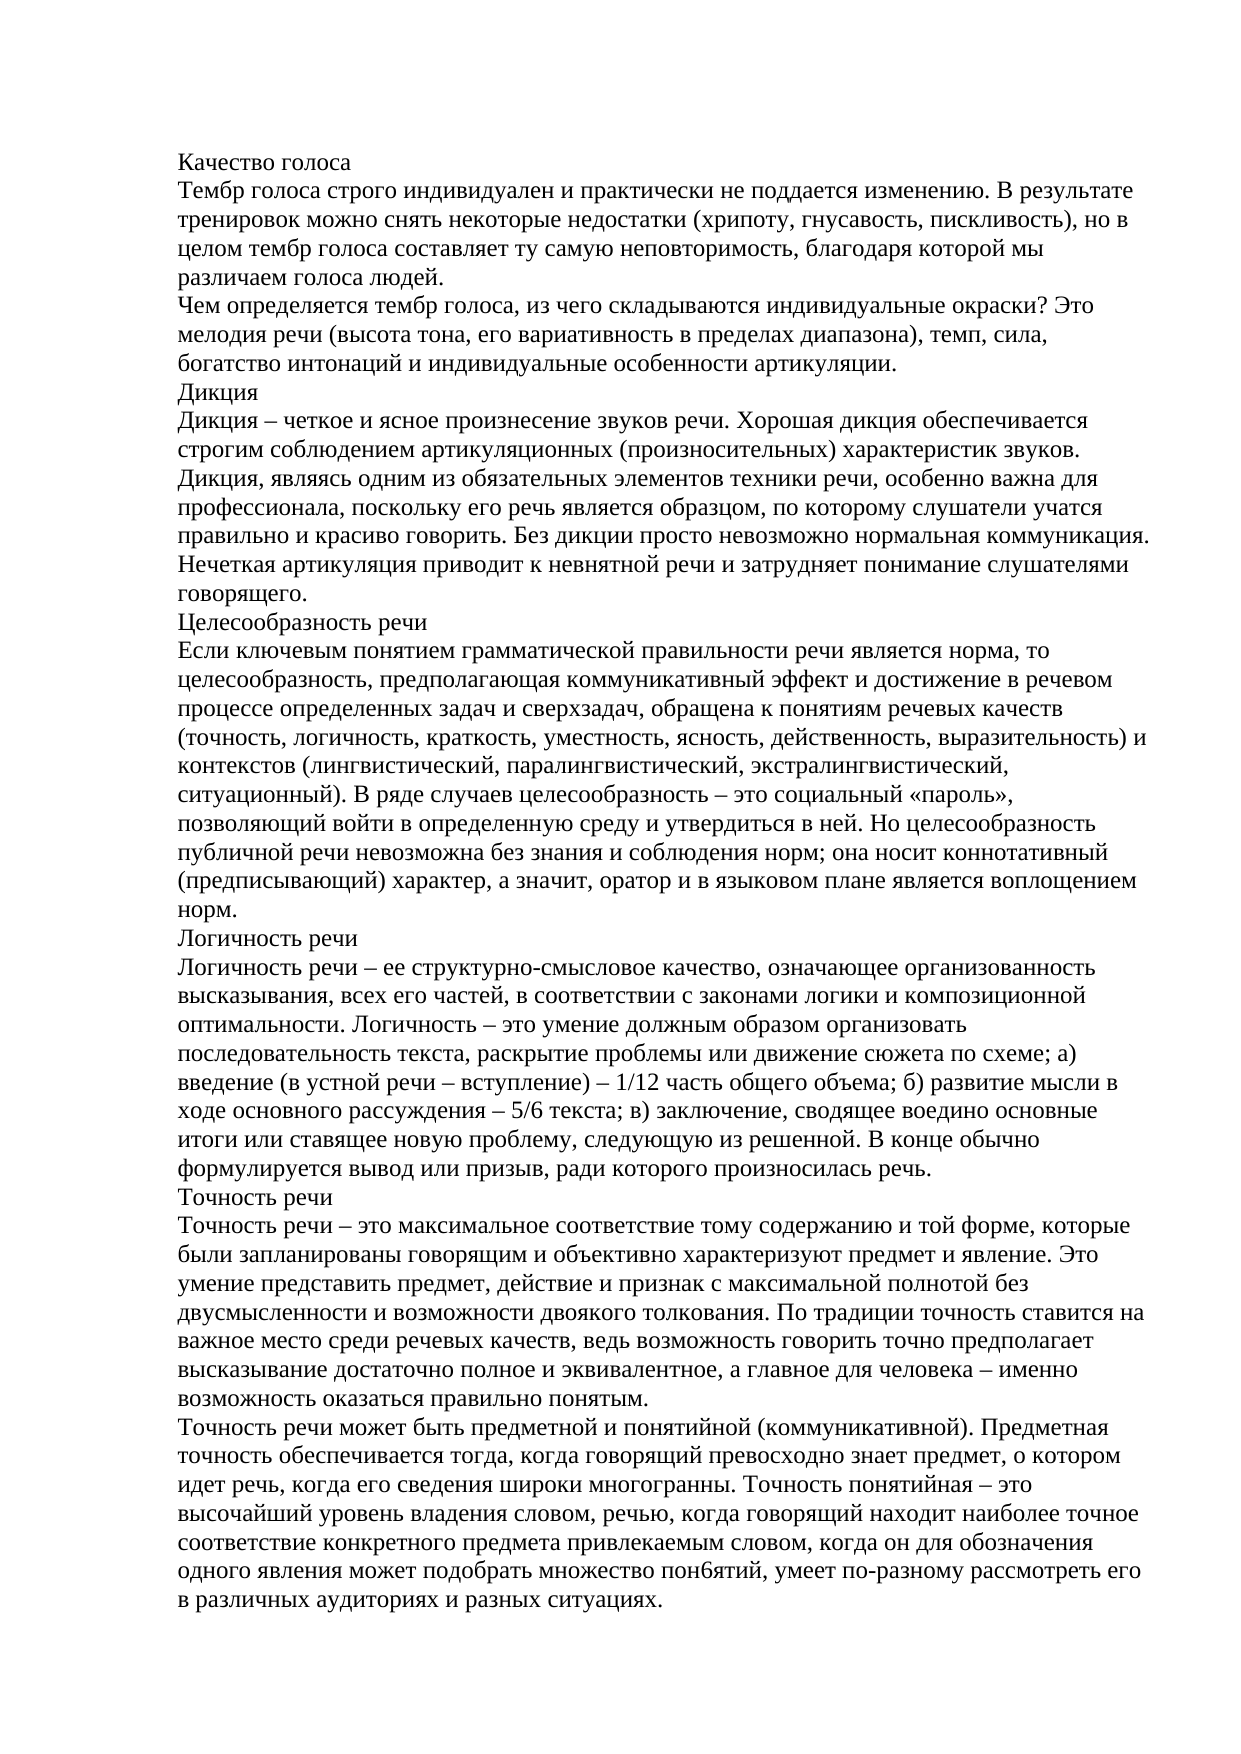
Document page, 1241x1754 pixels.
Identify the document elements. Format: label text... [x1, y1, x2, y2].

text Логичность речи – ее структурно-смысловое качество, означающее организованность высказывания, всех его частей, в соответствии с законами логики и композиционной оптимальности. Логичность – это умение должным образом организовать последовательность текста, раскрытие проблемы или движение сюжета по схеме; а) введение (в устной речи – вступление) – 1/12 часть общего объема; б) развитие мысли в ходе основного рассуждения – 5/6 текста; в) заключение, сводящее воедино основные итоги или ставящее новую проблему, следующую из решенной. В конце обычно формулируется вывод или призыв, ради которого произносилась речь. [177, 952, 1152, 1182]
text Точность речи – это максимальное соответствие тому содержанию и той форме, которые были запланированы говорящим и объективно характеризуют предмет и явление. Это умение представить предмет, действие и признак с максимальной полнотой без двусмысленности и возможности двоякого толкования. По традиции точность ставится на важное место среди речевых качеств, ведь возможность говорить точно предполагает высказывание достаточно полное и эквивалентное, а главное для человека – именно возможность оказаться правильно понятым. [177, 1211, 1152, 1412]
text Точность речи [177, 1182, 1152, 1211]
text Дикция – четкое и ясное произнесение звуков речи. Хорошая дикция обеспечивается строгим соблюдением артикуляционных (произносительных) характеристик звуков. [177, 406, 1152, 463]
text Дикция, являясь одним из обязательных элементов техники речи, особенно важна для профессионала, поскольку его речь является образцом, по которому слушатели учатся правильно и красиво говорить. Без дикции просто невозможно нормальная коммуникация. Нечеткая артикуляция приводит к невнятной речи и затрудняет понимание слушателями говорящего. [177, 463, 1152, 607]
text Логичность речи [177, 923, 1152, 952]
text Целесообразность речи [177, 607, 1152, 636]
text Точность речи может быть предметной и понятийной (коммуникативной). Предметная точность обеспечивается тогда, когда говорящий превосходно знает предмет, о котором идет речь, когда его сведения широки многогранны. Точность понятийная – это высочайший уровень владения словом, речью, когда говорящий находит наиболее точное соответствие конкретного предмета привлекаемым словом, когда он для обозначения одного явления может подобрать множество пон6ятий, умеет по-разному рассмотреть его в различных аудиториях и разных ситуациях. [177, 1412, 1152, 1613]
text Тембр голоса строго индивидуален и практически не поддается изменению. В результате тренировок можно снять некоторые недостатки (хрипоту, гнусавость, пискливость), но в целом тембр голоса составляет ту самую неповторимость, благодаря которой мы различаем голоса людей. [177, 176, 1152, 291]
text Дикция [177, 377, 1152, 406]
text Качество голоса [177, 118, 1152, 176]
text Чем определяется тембр голоса, из чего складываются индивидуальные окраски? Это мелодия речи (высота тона, его вариативность в пределах диапазона), темп, сила, богатство интонаций и индивидуальные особенности артикуляции. [177, 291, 1152, 377]
text Если ключевым понятием грамматической правильности речи является норма, то целесообразность, предполагающая коммуникативный эффект и достижение в речевом процессе определенных задач и сверхзадач, обращена к понятиям речевых качеств (точность, логичность, краткость, уместность, ясность, действенность, выразительность) и контекстов (лингвистический, паралингвистический, экстралингвистический, ситуационный). В ряде случаев целесообразность – это социальный «пароль», позволяющий войти в определенную среду и утвердиться в ней. Но целесообразность публичной речи невозможна без знания и соблюдения норм; она носит коннотативный (предписывающий) характер, а значит, оратор и в языковом плане является воплощением норм. [177, 636, 1152, 923]
